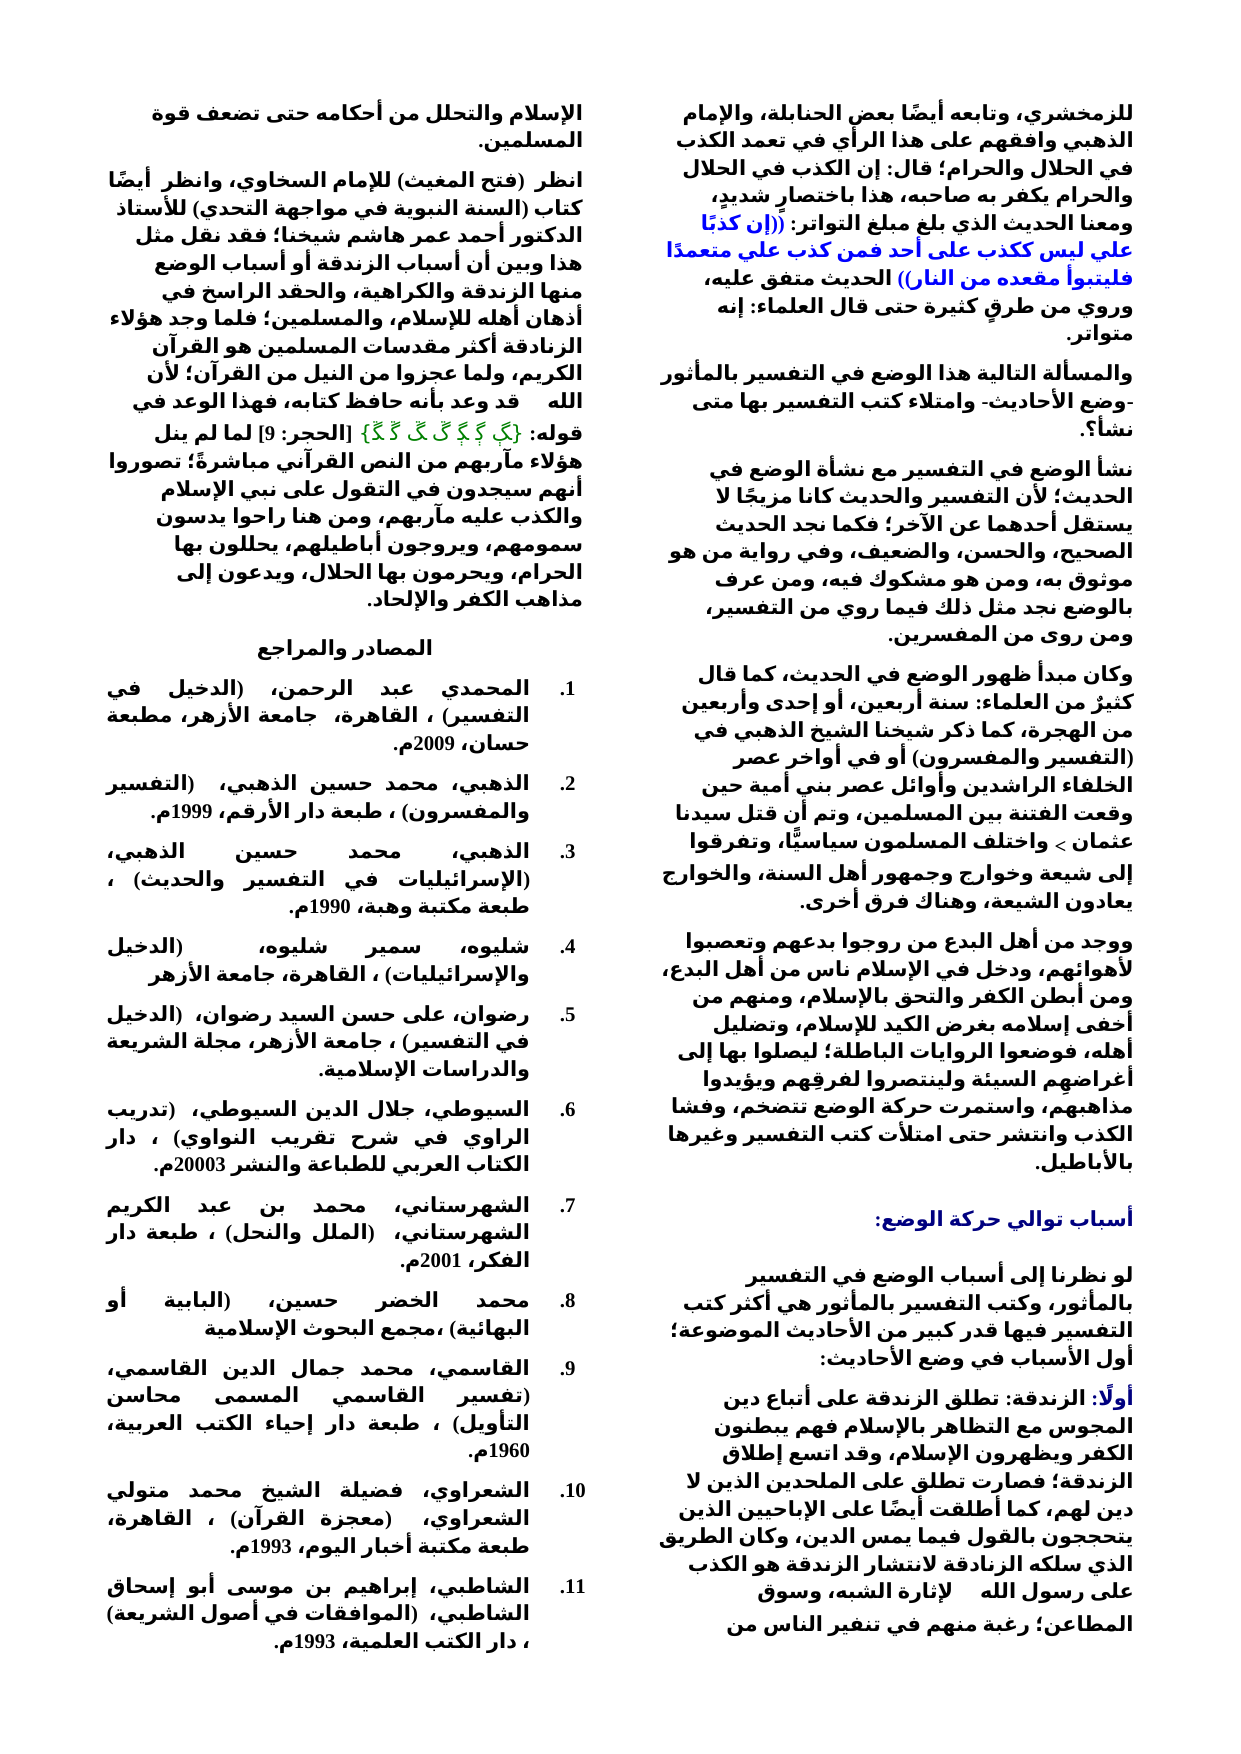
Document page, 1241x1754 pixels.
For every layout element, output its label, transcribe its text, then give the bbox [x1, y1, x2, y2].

list رضوان، على حسن السيد رضوان، (الدخيل في التفسير) ، جامعة الأزهر، مجلة الشريعة والدراسات الإسلامية. [106, 1002, 559, 1081]
text انظر (فتح المغيث) للإمام السخاوي، وانظر أيضًا كتاب (السنة النبوية في مواجهة التحدي) للأستاذ الدكتور أحمد عمر هاشم شيخنا؛ فقد نقل مثل هذا وبين أن أسباب الزندقة أو أسباب الوضع منها الزندقة والكراهية، والحقد الراسخ في أذهان أهله للإسلام، والمسلمين؛ فلما وجد هؤلاء الزنادقة أكثر مقدسات المسلمين هو القرآن الكريم، ولما عجزوا من النيل من القرآن؛ لأن الله  قد وعد بأنه حافظ كتابه، فهذا الوعد في قوله: {ﮗ ﮘ ﮙ ﮚ ﮛ ﮜ ﮝ} [الحجر: 9] لما لم ينل هؤلاء مآربهم من النص القرآني مباشرةً؛ تصوروا أنهم سيجدون في التقول على نبي الإسلام والكذب عليه مآربهم، ومن هنا راحوا يدسون سمومهم، ويروجون أباطيلهم، يحللون بها الحرام، ويحرمون بها الحلال، ويدعون إلى مذاهب الكفر والإلحاد. [106, 168, 583, 611]
list القاسمي، محمد جمال الدين القاسمي، (تفسير القاسمي المسمى محاسن التأويل) ، طبعة دار إحياء الكتب العربية، 1960م. [106, 1356, 559, 1462]
list المحمدي عبد الرحمن، (الدخيل في التفسير) ، القاهرة، جامعة الأزهر، مطبعة حسان، 2009م. [106, 676, 559, 755]
text أولًا: الزندقة: تطلق الزندقة على أتباع دين المجوس مع التظاهر بالإسلام فهم يبطنون الكفر ويظهرون الإسلام، وقد اتسع إطلاق الزندقة؛ فصارت تطلق على الملحدين الذين لا دين لهم، كما أطلقت أيضًا على الإباحيين الذين يتحججون بالقول فيما يمس الدين، وكان الطريق الذي سلكه الزنادقة لانتشار الزندقة هو الكذب على رسول الله  لإثارة الشبه، وسوق المطاعن؛ رغبة منهم في تنفير الناس من الإسلام والتحلل من أحكامه حتى تضعف قوة المسلمين. [657, 1386, 1134, 1636]
text المصادر والمراجع [106, 636, 583, 660]
text وكان مبدأ ظهور الوضع في الحديث، كما قال كثيرٌ من العلماء: سنة أربعين، أو إحدى وأربعين من الهجرة، كما ذكر شيخنا الشيخ الذهبي في (التفسير والمفسرون) أو في أواخر عصر الخلفاء الراشدين وأوائل عصر بني أمية حين وقعت الفتنة بين المسلمين، وتم أن قتل سيدنا عثمان > واختلف المسلمون سياسيًّا، وتفرقوا إلى شيعة وخوارج وجمهور أهل السنة، والخوارج يعادون الشيعة، وهناك فرق أخرى. [657, 662, 1134, 913]
text ووجد من أهل البدع من روجوا بدعهم وتعصبوا لأهوائهم، ودخل في الإسلام ناس من أهل البدع، ومن أبطن الكفر والتحق بالإسلام، ومنهم من أخفى إسلامه بغرض الكيد للإسلام، وتضليل أهله، فوضعوا الروايات الباطلة؛ ليصلوا بها إلى أغراضهِم السيئة ولينتصروا لفرقِهم ويؤيدوا مذاهبهم، واستمرت حركة الوضع تتضخم، وفشا الكذب وانتشر حتى امتلأت كتب التفسير وغيرها بالأباطيل. [657, 929, 1134, 1174]
list الشعراوي، فضيلة الشيخ محمد متولي الشعراوي، (معجزة القرآن) ، القاهرة، طبعة مكتبة أخبار اليوم، 1993م. [106, 1478, 559, 1558]
list السيوطي، جلال الدين السيوطي، (تدريب الراوي في شرح تقريب النواوي) ، دار الكتاب العربي للطباعة والنشر 20003م. [106, 1097, 559, 1176]
list الشاطبي، إبراهيم بن موسى أبو إسحاق الشاطبي، (الموافقات في أصول الشريعة) ، دار الكتب العلمية، 1993م. [106, 1574, 559, 1653]
text أسباب توالي حركة الوضع: [657, 1206, 1134, 1231]
list الشهرستاني، محمد بن عبد الكريم الشهرستاني، (الملل والنحل) ، طبعة دار الفكر، 2001م. [106, 1192, 559, 1272]
list الذهبي، محمد حسين الذهبي، (التفسير والمفسرون) ، طبعة دار الأرقم، 1999م. [106, 771, 559, 823]
list الذهبي، محمد حسين الذهبي، (الإسرائيليات في التفسير والحديث) ، طبعة مكتبة وهبة، 1990م. [106, 839, 559, 918]
list محمد الخضر حسين، (البابية أو البهائية) ،مجمع البحوث الإسلامية [106, 1288, 559, 1339]
text لو نظرنا إلى أسباب الوضع في التفسير بالمأثور، وكتب التفسير بالمأثور هي أكثر كتب التفسير فيها قدر كبير من الأحاديث الموضوعة؛ أول الأسباب في وضع الأحاديث: [657, 1263, 1134, 1370]
list شليوه، سمير شليوه، (الدخيل والإسرائيليات) ، القاهرة، جامعة الأزهر [106, 934, 559, 986]
text والمسألة التالية هذا الوضع في التفسير بالمأثور -وضع الأحاديث- وامتلاء كتب التفسير بها متى نشأ؟. [657, 361, 1134, 441]
text نشأ الوضع في التفسير مع نشأة الوضع في الحديث؛ لأن التفسير والحديث كانا مزيجًا لا يستقل أحدهما عن الآخر؛ فكما نجد الحديث الصحيح، والحسن، والضعيف، وفي رواية من هو موثوق به، ومن هو مشكوك فيه، ومن عرف بالوضع نجد مثل ذلك فيما روي من التفسير، ومن روى من المفسرين. [657, 457, 1134, 646]
